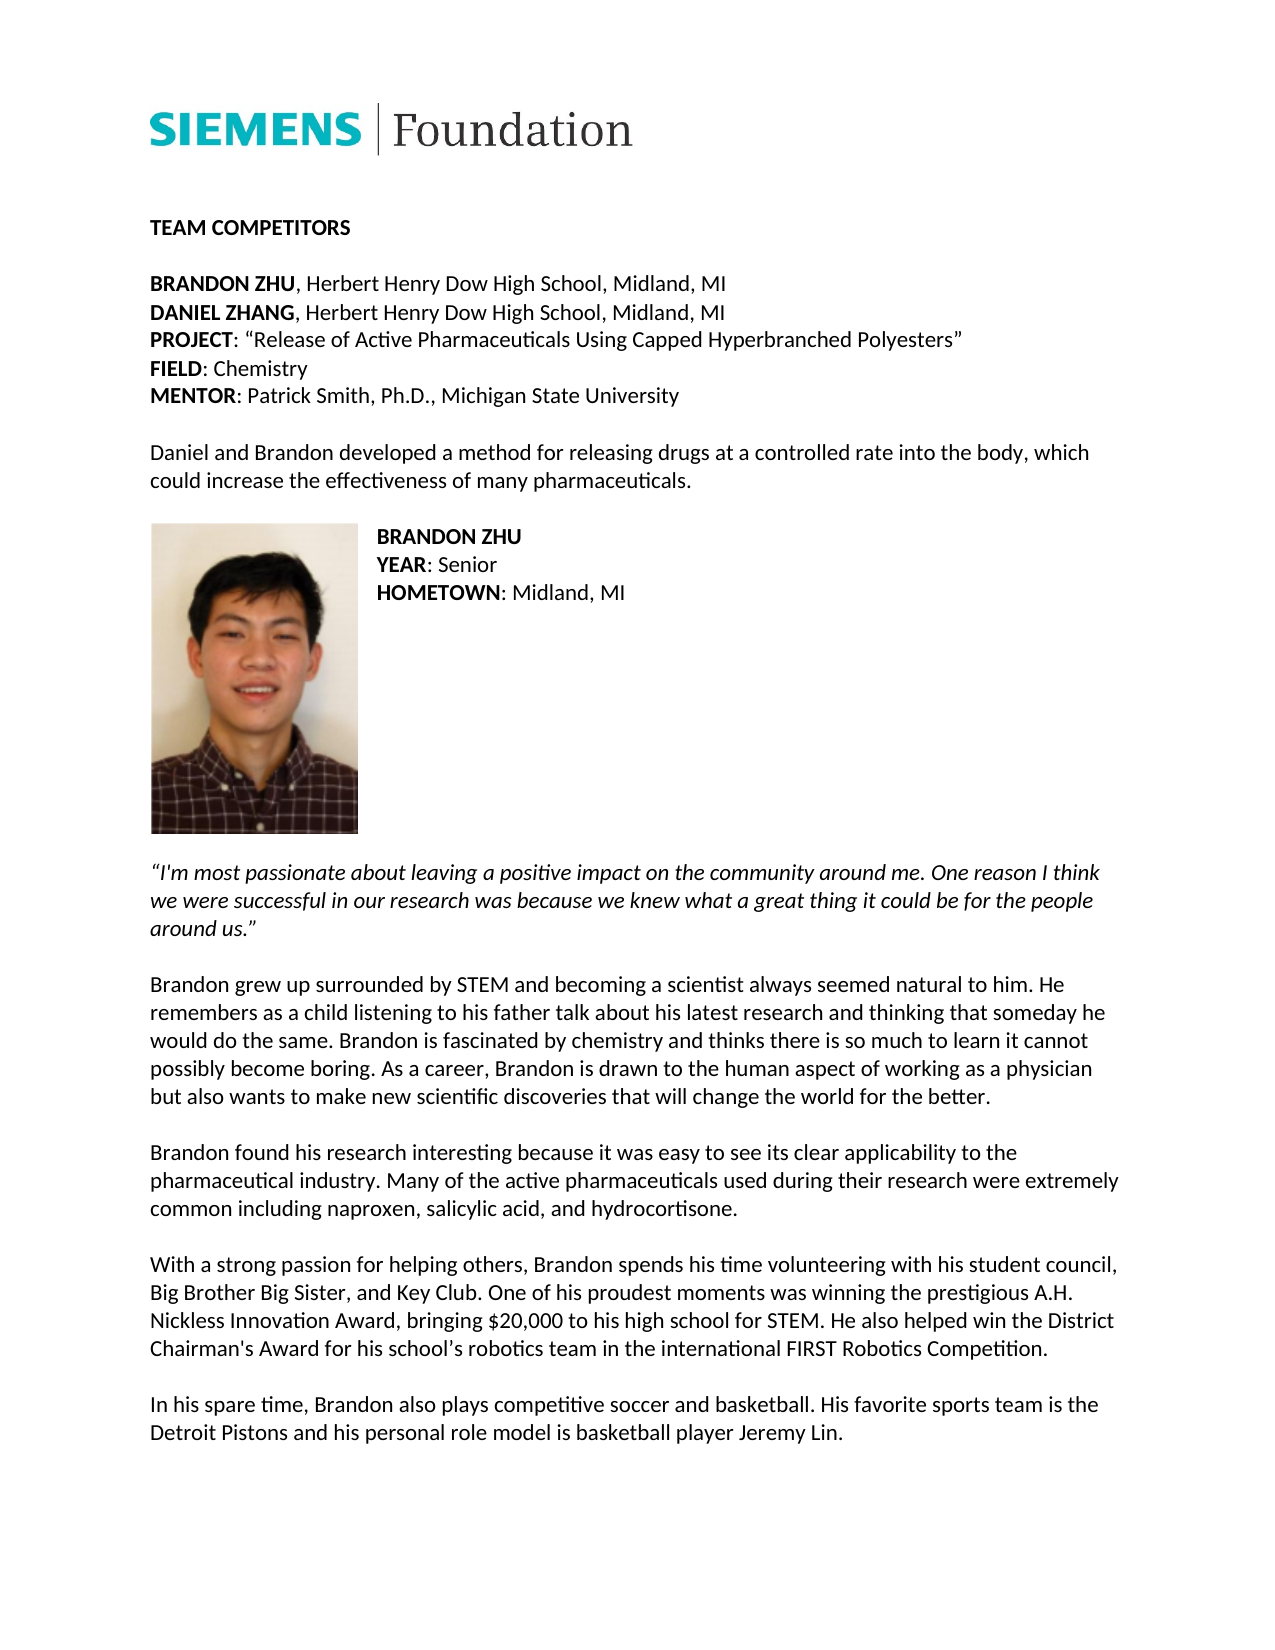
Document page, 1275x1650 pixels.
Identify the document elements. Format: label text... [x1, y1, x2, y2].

text TEAM COMPETITORS [150, 213, 1125, 242]
text BRANDON ZHU, Herbert Henry Dow High School, Midland, MI [150, 269, 1125, 298]
text PROJECT: “Release of Active Pharmaceuticals Using Capped Hyperbranched Polyesters” [150, 326, 1125, 354]
text Daniel and Brandon developed a method for releasing drugs at a controlled rate into the body, which could increase the effectiveness of many pharmaceuticals. [150, 438, 1125, 494]
text With a strong passion for helping others, Brandon spends his time volunteering with his student council, Big Brother Big Sister, and Key Club. One of his proudest moments was winning the prestigious A.H. Nickless Innovation Award, bringing $20,000 to his high school for STEM. He also helped win the District Chairman's Award for his school’s robotics team in the international FIRST Robotics Competition. [150, 1250, 1125, 1362]
text DANIEL ZHANG, Herbert Henry Dow High School, Midland, MI [150, 298, 1125, 326]
text BRANDON ZHU [358, 522, 1125, 550]
text Brandon grew up surrounded by STEM and becoming a scientist always seemed natural to him. He remembers as a child listening to his father talk about his latest research and thinking that someday he would do the same. Brandon is fascinated by chemistry and thinks there is so much to learn it cannot possibly become boring. As a career, Brandon is drawn to the human aspect of working as a physician but also wants to make new scientific discoveries that will change the world for the better. [150, 970, 1125, 1110]
text In his spare time, Brandon also plays competitive soccer and basketball. His favorite sports team is the Detroit Pistons and his personal role model is basketball player Jeremy Lin. [150, 1390, 1125, 1446]
text HOMETOWN: Midland, MI [358, 578, 1125, 606]
text YEAR: Senior [358, 550, 1125, 578]
picture [150, 522, 358, 834]
text Brandon found his research interesting because it was easy to see its clear applicability to the pharmaceutical industry. Many of the active pharmaceuticals used during their research were extremely common including naproxen, salicylic acid, and hydrocortisone. [150, 1138, 1125, 1222]
picture [150, 103, 652, 158]
text MENTOR: Patrick Smith, Ph.D., Michigan State University [150, 382, 1125, 410]
text “I'm most passionate about leaving a positive impact on the community around me. One reason I think we were successful in our research was because we knew what a great thing it could be for the people around us.” [150, 858, 1125, 942]
text FIELD: Chemistry [150, 354, 1125, 382]
